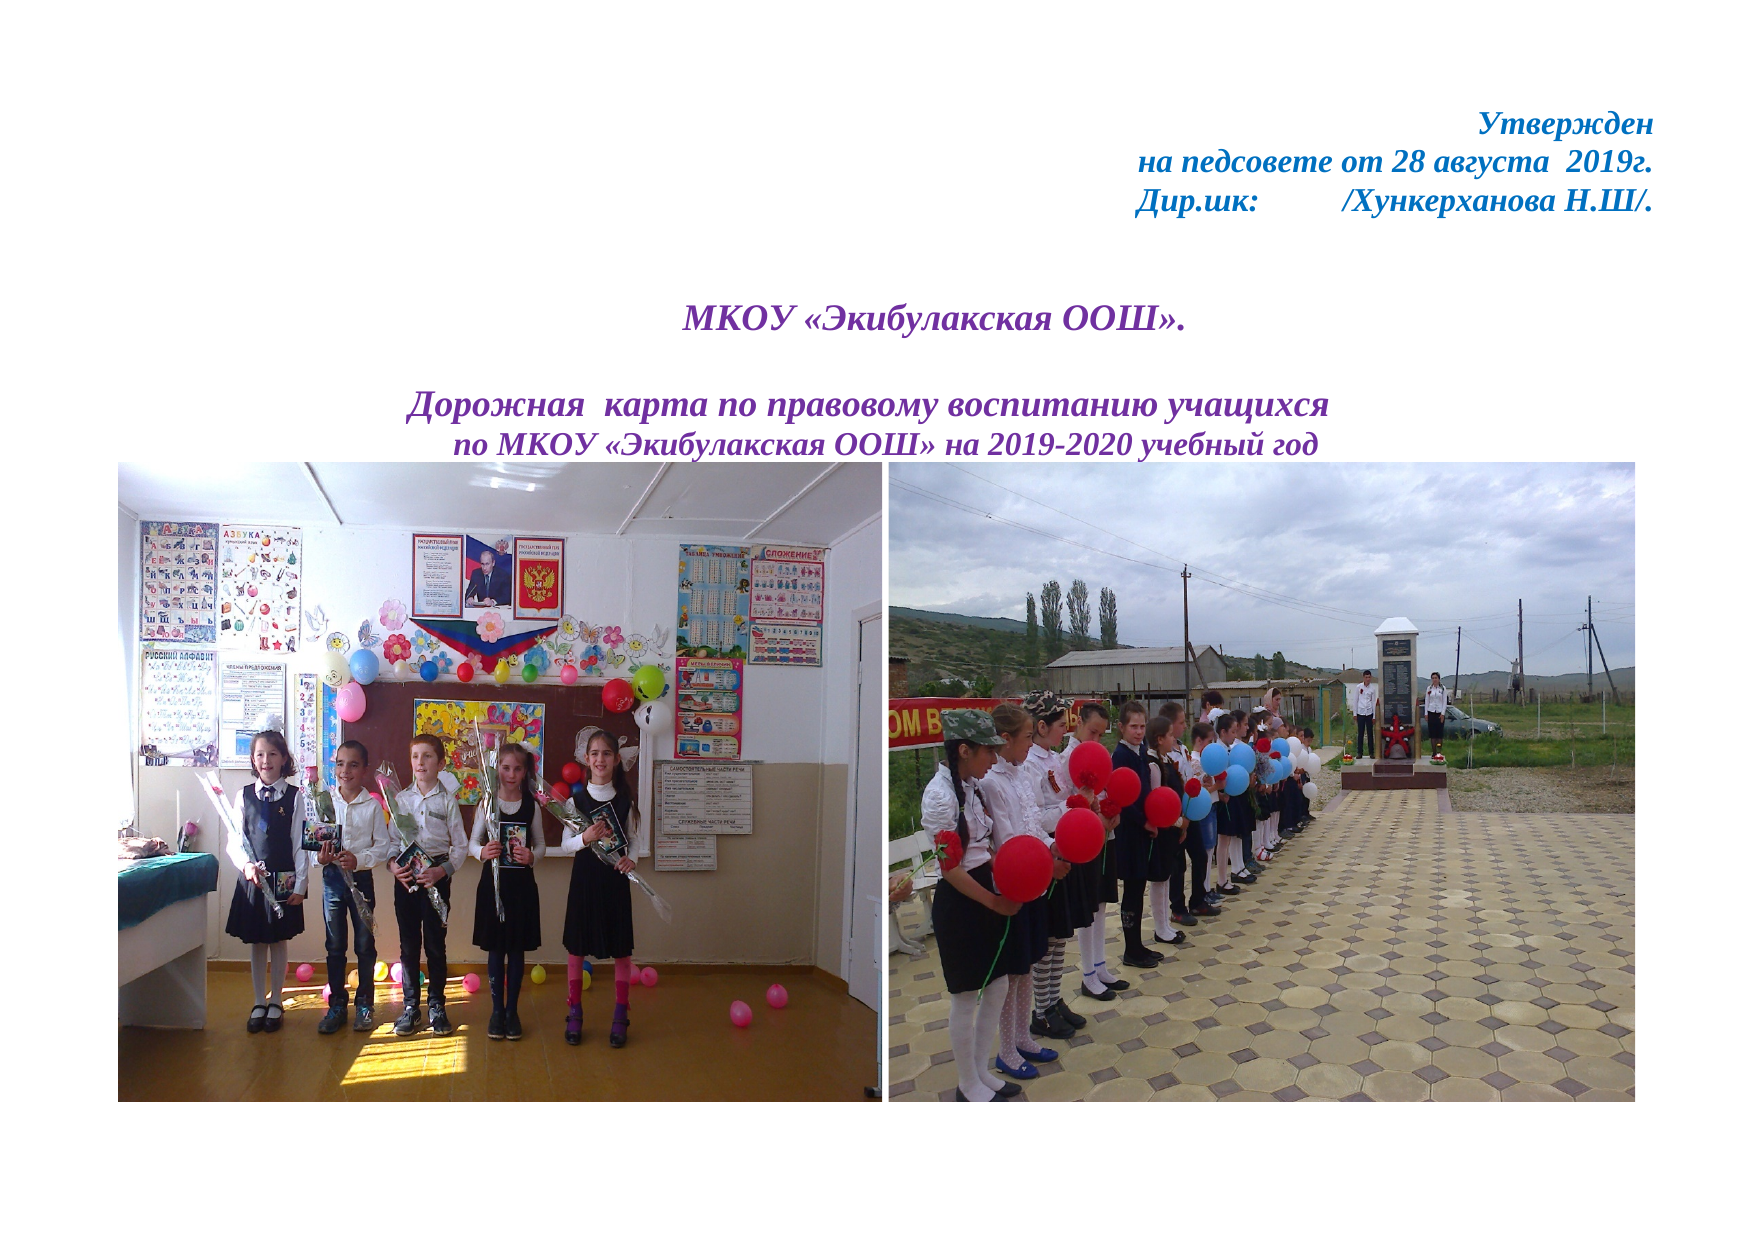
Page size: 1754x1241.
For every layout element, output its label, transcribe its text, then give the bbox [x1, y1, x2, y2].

text Дир.шк: /Хункерханова Н.Ш/. [118, 180, 1654, 218]
text Утвержден [118, 103, 1654, 142]
picture [888, 462, 1636, 1102]
picture [118, 462, 883, 1102]
text по МКОУ «Экибулакская ООШ» на 2019-2020 учебный год [118, 424, 1654, 463]
text Дорожная карта по правовому воспитанию учащихся [118, 381, 1654, 424]
text МКОУ «Экибулакская ООШ». [118, 295, 1654, 338]
text на педсовете от 28 августа 2019г. [118, 142, 1654, 180]
